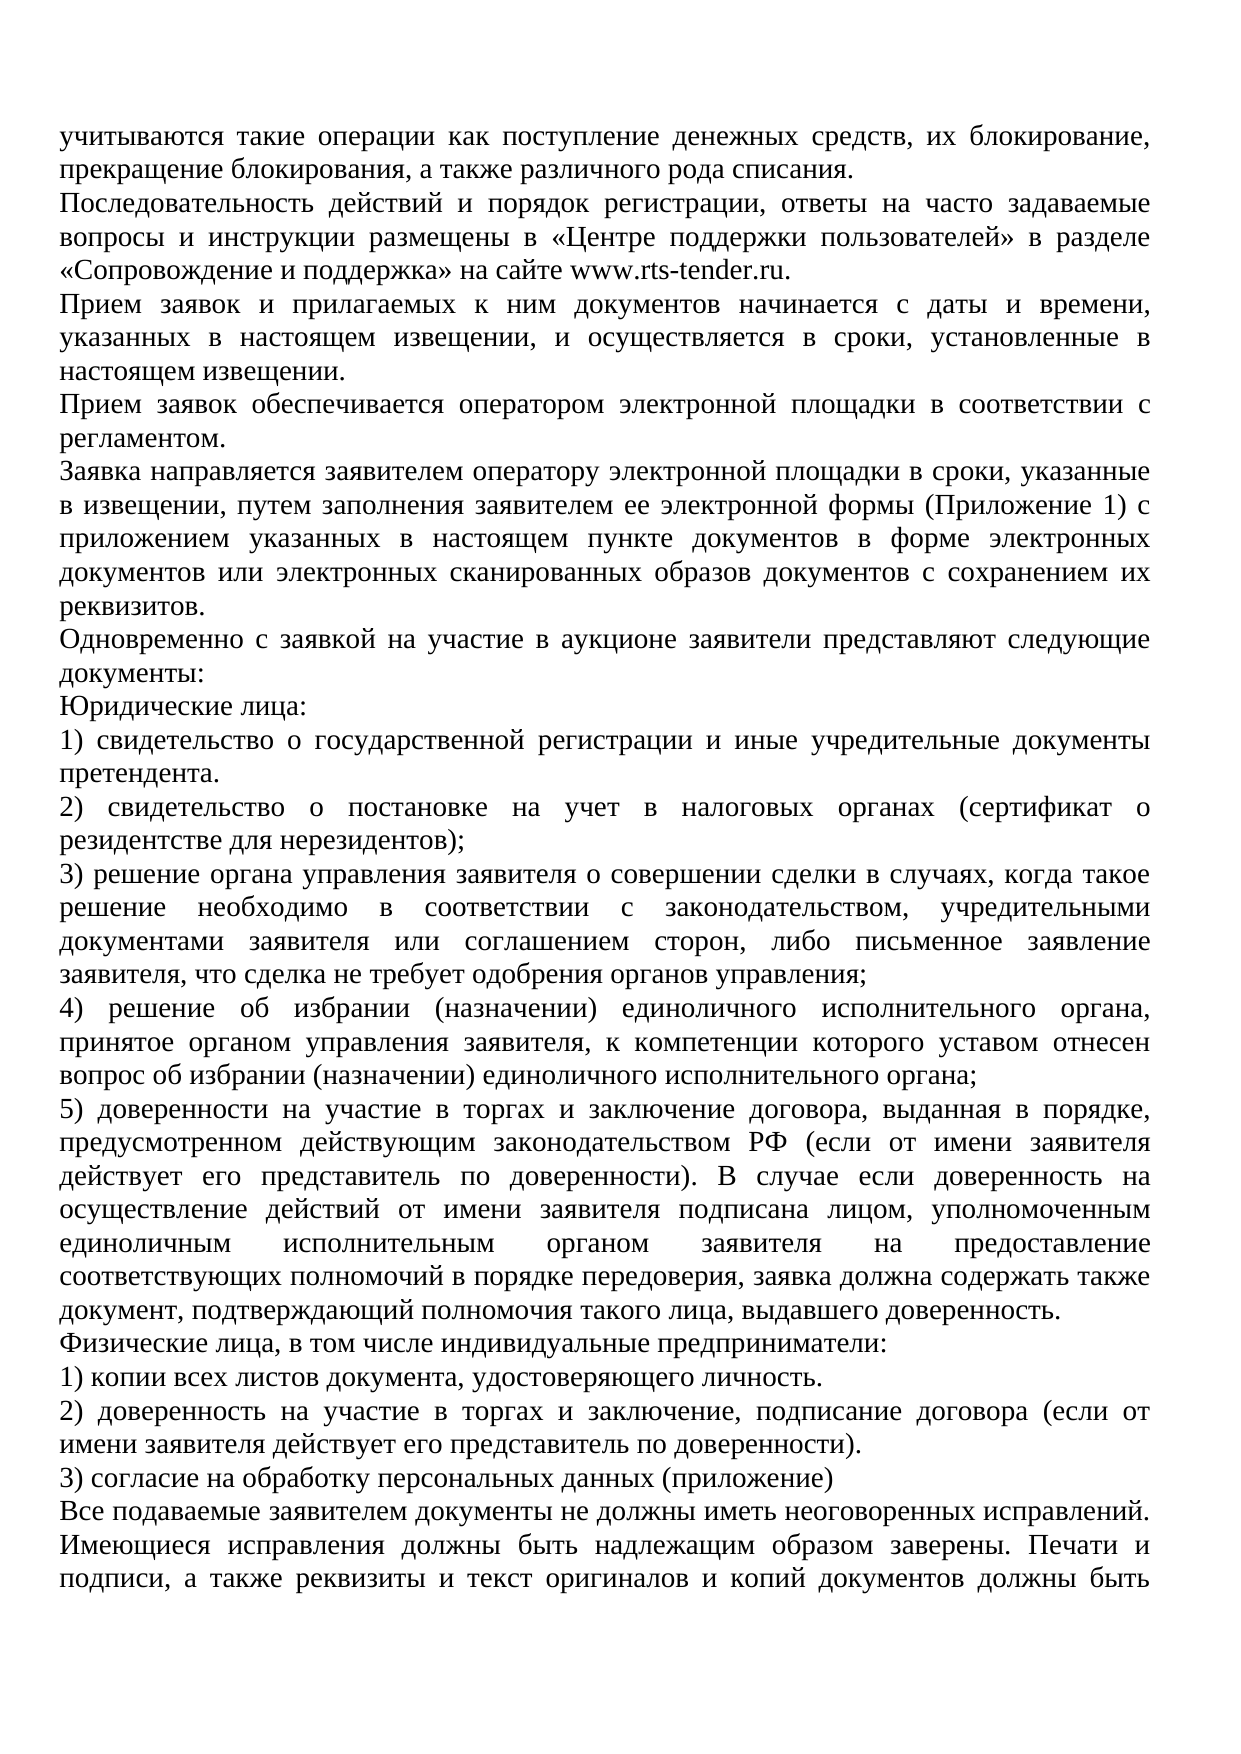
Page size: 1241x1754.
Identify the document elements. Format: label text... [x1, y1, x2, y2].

text 2) доверенность на участие в торгах и заключение, подписание договора (если от имени заявителя действует его представитель по доверенности). [59, 1393, 1152, 1460]
text Прием заявок и прилагаемых к ним документов начинается с даты и времени, указанных в настоящем извещении, и осуществляется в сроки, установленные в настоящем извещении. [59, 286, 1152, 386]
text Последовательность действий и порядок регистрации, ответы на часто задаваемые вопросы и инструкции размещены в «Центре поддержки пользователей» в разделе «Сопровождение и поддержка» на сайте www.rts-tender.ru. [59, 185, 1152, 286]
text 3) согласие на обработку персональных данных (приложение) [59, 1460, 1152, 1493]
text Одновременно с заявкой на участие в аукционе заявители представляют следующие документы: [59, 621, 1152, 688]
text Юридические лица: [59, 688, 1152, 722]
text 3) решение органа управления заявителя о совершении сделки в случаях, когда такое решение необходимо в соответствии с законодательством, учредительными документами заявителя или соглашением сторон, либо письменное заявление заявителя, что сделка не требует одобрения органов управления; [59, 856, 1152, 990]
text 4) решение об избрании (назначении) единоличного исполнительного органа, принятое органом управления заявителя, к компетенции которого уставом отнесен вопрос об избрании (назначении) единоличного исполнительного органа; [59, 990, 1152, 1091]
text 1) копии всех листов документа, удостоверяющего личность. [59, 1359, 1152, 1393]
text 2) свидетельство о постановке на учет в налоговых органах (сертификат о резидентстве для нерезидентов); [59, 789, 1152, 856]
text Заявка направляется заявителем оператору электронной площадки в сроки, указанные в извещении, путем заполнения заявителем ее электронной формы (Приложение 1) с приложением указанных в настоящем пункте документов в форме электронных документов или электронных сканированных образов документов с сохранением их реквизитов. [59, 453, 1152, 621]
text Прием заявок обеспечивается оператором электронной площадки в соответствии с регламентом. [59, 386, 1152, 453]
text Физические лица, в том числе индивидуальные предприниматели: [59, 1326, 1152, 1359]
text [59, 1493, 1152, 1594]
text 5) доверенности на участие в торгах и заключение договора, выданная в порядке, предусмотренном действующим законодательством РФ (если от имени заявителя действует его представитель по доверенности). В случае если доверенность на осуществление действий от имени заявителя подписана лицом, уполномоченным единоличным исполнительным органом заявителя на предоставление соответствующих полномочий в порядке передоверия, заявка должна содержать также документ, подтверждающий полномочия такого лица, выдавшего доверенность. [59, 1091, 1152, 1326]
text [59, 118, 1152, 185]
text 1) свидетельство о государственной регистрации и иные учредительные документы претендента. [59, 722, 1152, 789]
